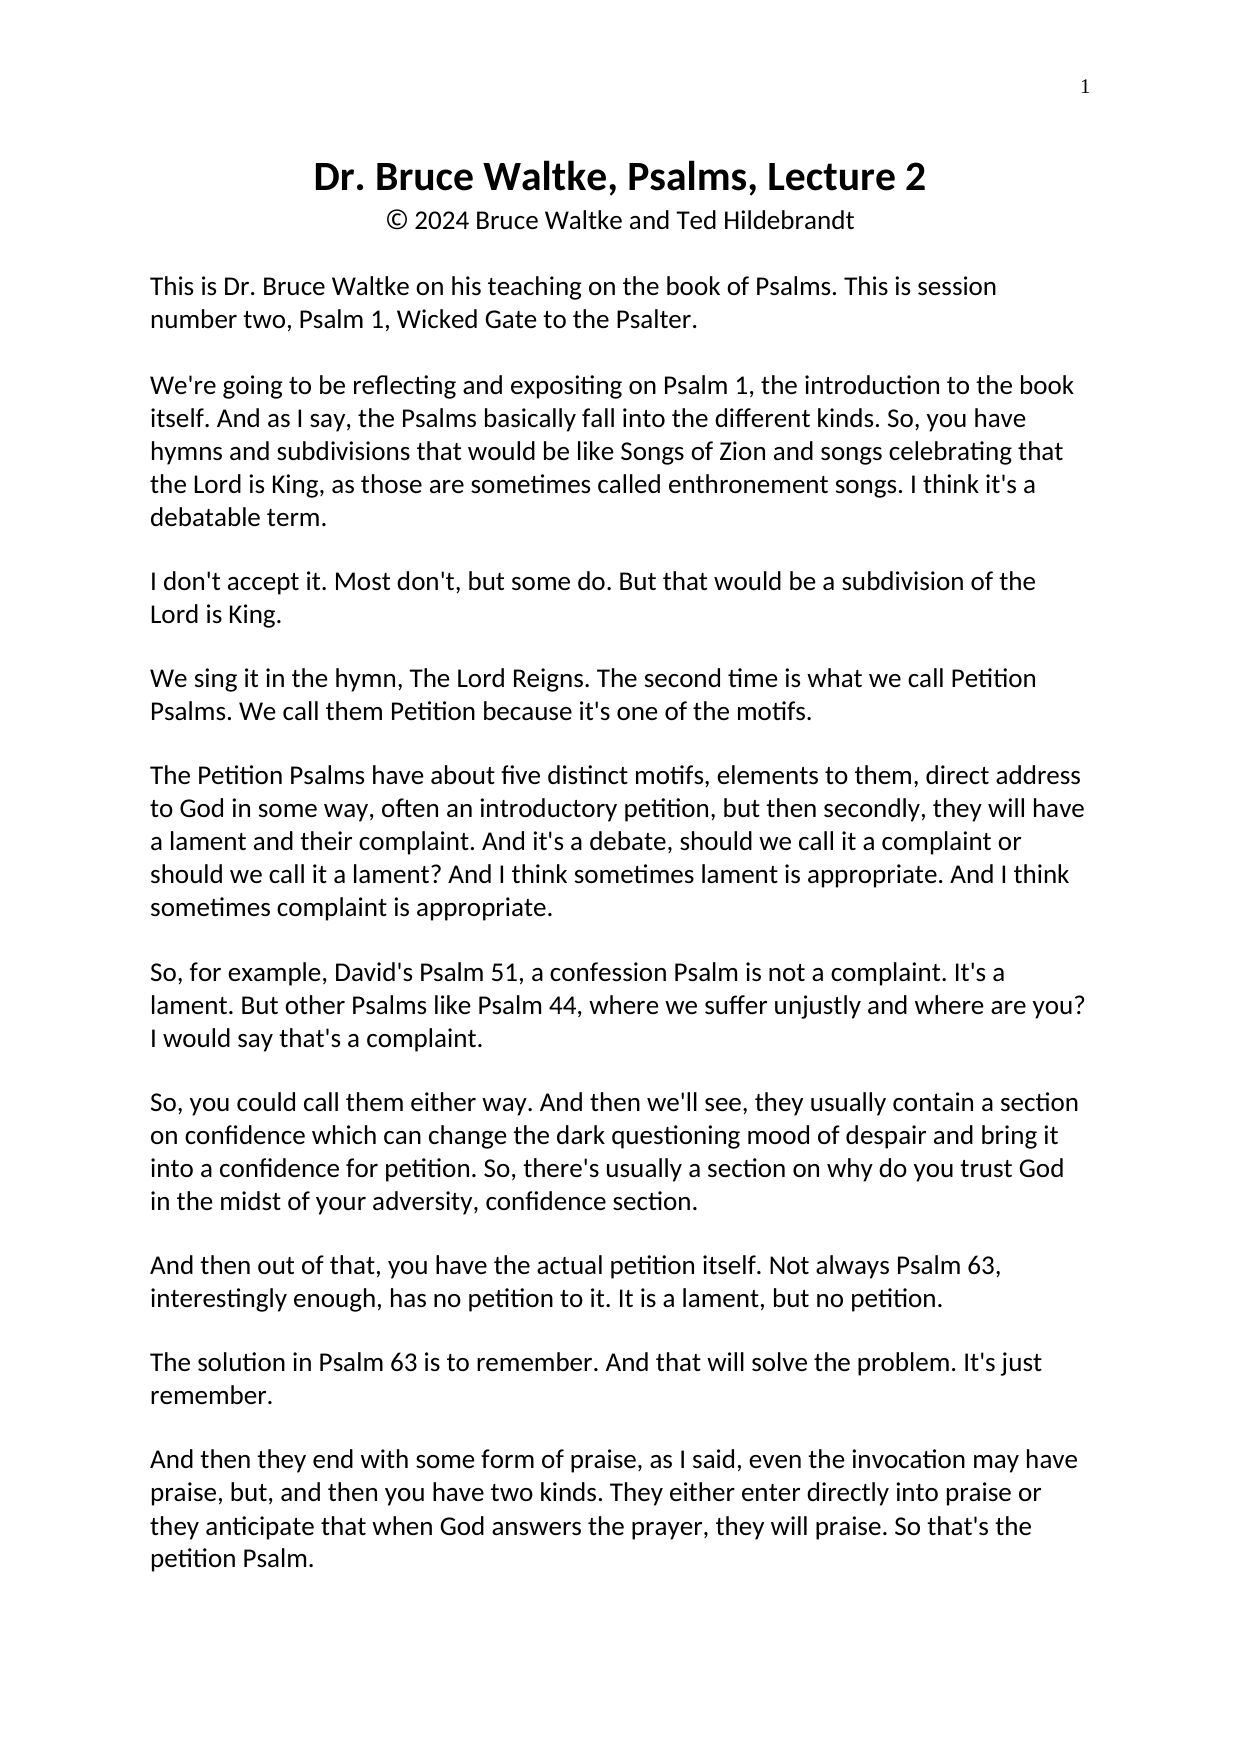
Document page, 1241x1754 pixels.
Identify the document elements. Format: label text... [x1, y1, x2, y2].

text We sing it in the hymn, The Lord Reigns. The second time is what we call Petition Psalms. We call them Petition because it's one of the motifs. [150, 661, 1090, 727]
text I don't accept it. Most don't, but some do. But that would be a subdivision of the Lord is King. [150, 564, 1090, 630]
text This is Dr. Bruce Waltke on his teaching on the book of Psalms. This is session number two, Psalm 1, Wicked Gate to the Psalter. [150, 269, 1090, 335]
text Dr. Bruce Waltke, Psalms, Lecture 2 [150, 150, 1090, 201]
text The solution in Psalm 63 is to remember. And that will solve the problem. It's just remember. [150, 1345, 1090, 1411]
text We're going to be reflecting and expositing on Psalm 1, the introduction to the book itself. And as I say, the Psalms basically fall into the different kinds. So, you have hymns and subdivisions that would be like Songs of Zion and songs celebrating that the Lord is King, as those are sometimes called enthronement songs. I think it's a debatable term. [150, 368, 1090, 533]
text So, for example, David's Psalm 51, a confession Psalm is not a complaint. It's a lament. But other Psalms like Psalm 44, where we suffer unjustly and where are you? I would say that's a complaint. [150, 955, 1090, 1054]
text And then they end with some form of praise, as I said, even the invocation may have praise, but, and then you have two kinds. They either enter directly into praise or they anticipate that when God answers the prayer, they will praise. So that's the petition Psalm. [150, 1443, 1090, 1575]
text © 2024 Bruce Waltke and Ted Hildebrandt [150, 201, 1090, 238]
text And then out of that, you have the actual petition itself. Not always Psalm 63, interestingly enough, has no petition to it. It is a lament, but no petition. [150, 1248, 1090, 1314]
text So, you could call them either way. And then we'll see, they usually contain a section on confidence which can change the dark questioning mood of despair and bring it into a confidence for petition. So, there's usually a section on why do you trust God in the midst of your adversity, confidence section. [150, 1085, 1090, 1217]
text The Petition Psalms have about five distinct motifs, elements to them, direct address to God in some way, often an introductory petition, but then secondly, they will have a lament and their complaint. And it's a debate, should we call it a complaint or should we call it a lament? And I think sometimes lament is appropriate. And I think sometimes complaint is appropriate. [150, 758, 1090, 924]
